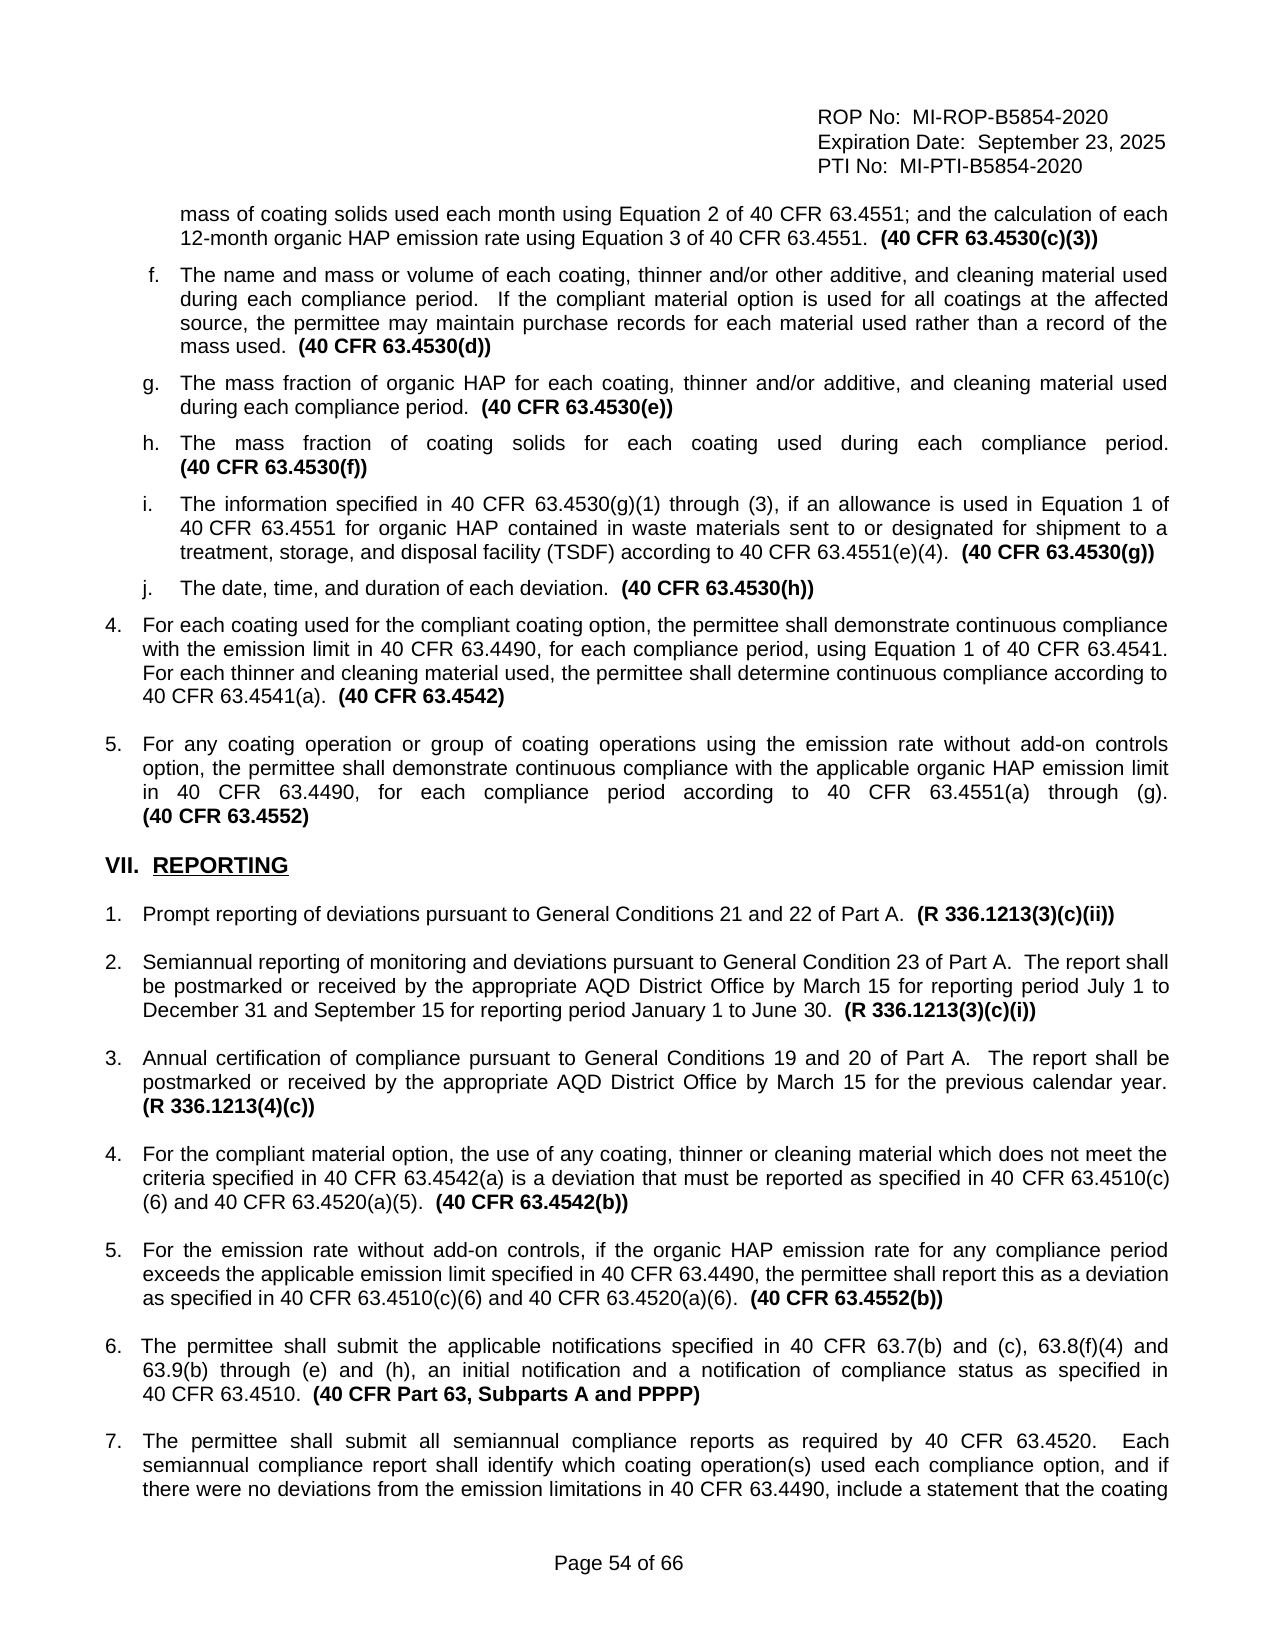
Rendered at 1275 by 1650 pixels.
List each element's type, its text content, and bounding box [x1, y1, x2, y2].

text h. The mass fraction of coating solids for each coating used during each compliance period. (40 CFR 63.4530(f)) [142, 431, 1170, 479]
text g. The mass fraction of organic HAP for each coating, thinner and/or additive, and cleaning material used during each compliance period. (40 CFR 63.4530(e)) [142, 371, 1170, 419]
text f. The name and mass or volume of each coating, thinner and/or other additive, and cleaning material used during each compliance period. If the compliant material option is used for all coatings at the affected source, the permittee may maintain purchase records for each material used rather than a record of the mass used. (40 CFR 63.4530(d)) [142, 262, 1170, 358]
text j. The date, time, and duration of each deviation. (40 CFR 63.4530(h)) [142, 576, 1170, 600]
list For any coating operation or group of coating operations using the emission rate without add-on controls option, the permittee shall demonstrate continuous compliance with the applicable organic HAP emission limit in 40 CFR 63.4490, for each compliance period according to 40 CFR 63.4551(a) through (g). (40 CFR 63.4552) [105, 732, 1170, 828]
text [105, 1429, 1170, 1501]
text VII. REPORTING [105, 852, 1170, 878]
text 2. Semiannual reporting of monitoring and deviations pursuant to General Condition 23 of Part A. The report shall be postmarked or received by the appropriate AQD District Office by March 15 for reporting period July 1 to December 31 and September 15 for reporting period January 1 to June 30. (R 336.1213(3)(c)(i)) [105, 950, 1170, 1022]
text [142, 202, 1170, 250]
text 4. For the compliant material option, the use of any coating, thinner or cleaning material which does not meet the criteria specified in 40 CFR 63.4542(a) is a deviation that must be reported as specified in 40 CFR 63.4510(c)(6) and 40 CFR 63.4520(a)(5). (40 CFR 63.4542(b)) [105, 1142, 1170, 1214]
text i. The information specified in 40 CFR 63.4530(g)(1) through (3), if an allowance is used in Equation 1 of 40 CFR 63.4551 for organic HAP contained in waste materials sent to or designated for shipment to a treatment, storage, and disposal facility (TSDF) according to 40 CFR 63.4551(e)(4). (40 CFR 63.4530(g)) [142, 492, 1170, 563]
text 3. Annual certification of compliance pursuant to General Conditions 19 and 20 of Part A. The report shall be postmarked or received by the appropriate AQD District Office by March 15 for the previous calendar year. (R 336.1213(4)(c)) [105, 1046, 1170, 1118]
list For each coating used for the compliant coating option, the permittee shall demonstrate continuous compliance with the emission limit in 40 CFR 63.4490, for each compliance period, using Equation 1 of 40 CFR 63.4541. For each thinner and cleaning material used, the permittee shall determine continuous compliance according to 40 CFR 63.4541(a). (40 CFR 63.4542) [105, 612, 1170, 708]
text 5. For the emission rate without add-on controls, if the organic HAP emission rate for any compliance period exceeds the applicable emission limit specified in 40 CFR 63.4490, the permittee shall report this as a deviation as specified in 40 CFR 63.4510(c)(6) and 40 CFR 63.4520(a)(6). (40 CFR 63.4552(b)) [105, 1238, 1170, 1309]
text 1. Prompt reporting of deviations pursuant to General Conditions 21 and 22 of Part A. (R 336.1213(3)(c)(ii)) [105, 902, 1170, 926]
text 6. The permittee shall submit the applicable notifications specified in 40 CFR 63.7(b) and (c), 63.8(f)(4) and 63.9(b) through (e) and (h), an initial notification and a notification of compliance status as specified in 40 CFR 63.4510. (40 CFR Part 63, Subparts A and PPPP) [105, 1333, 1170, 1405]
